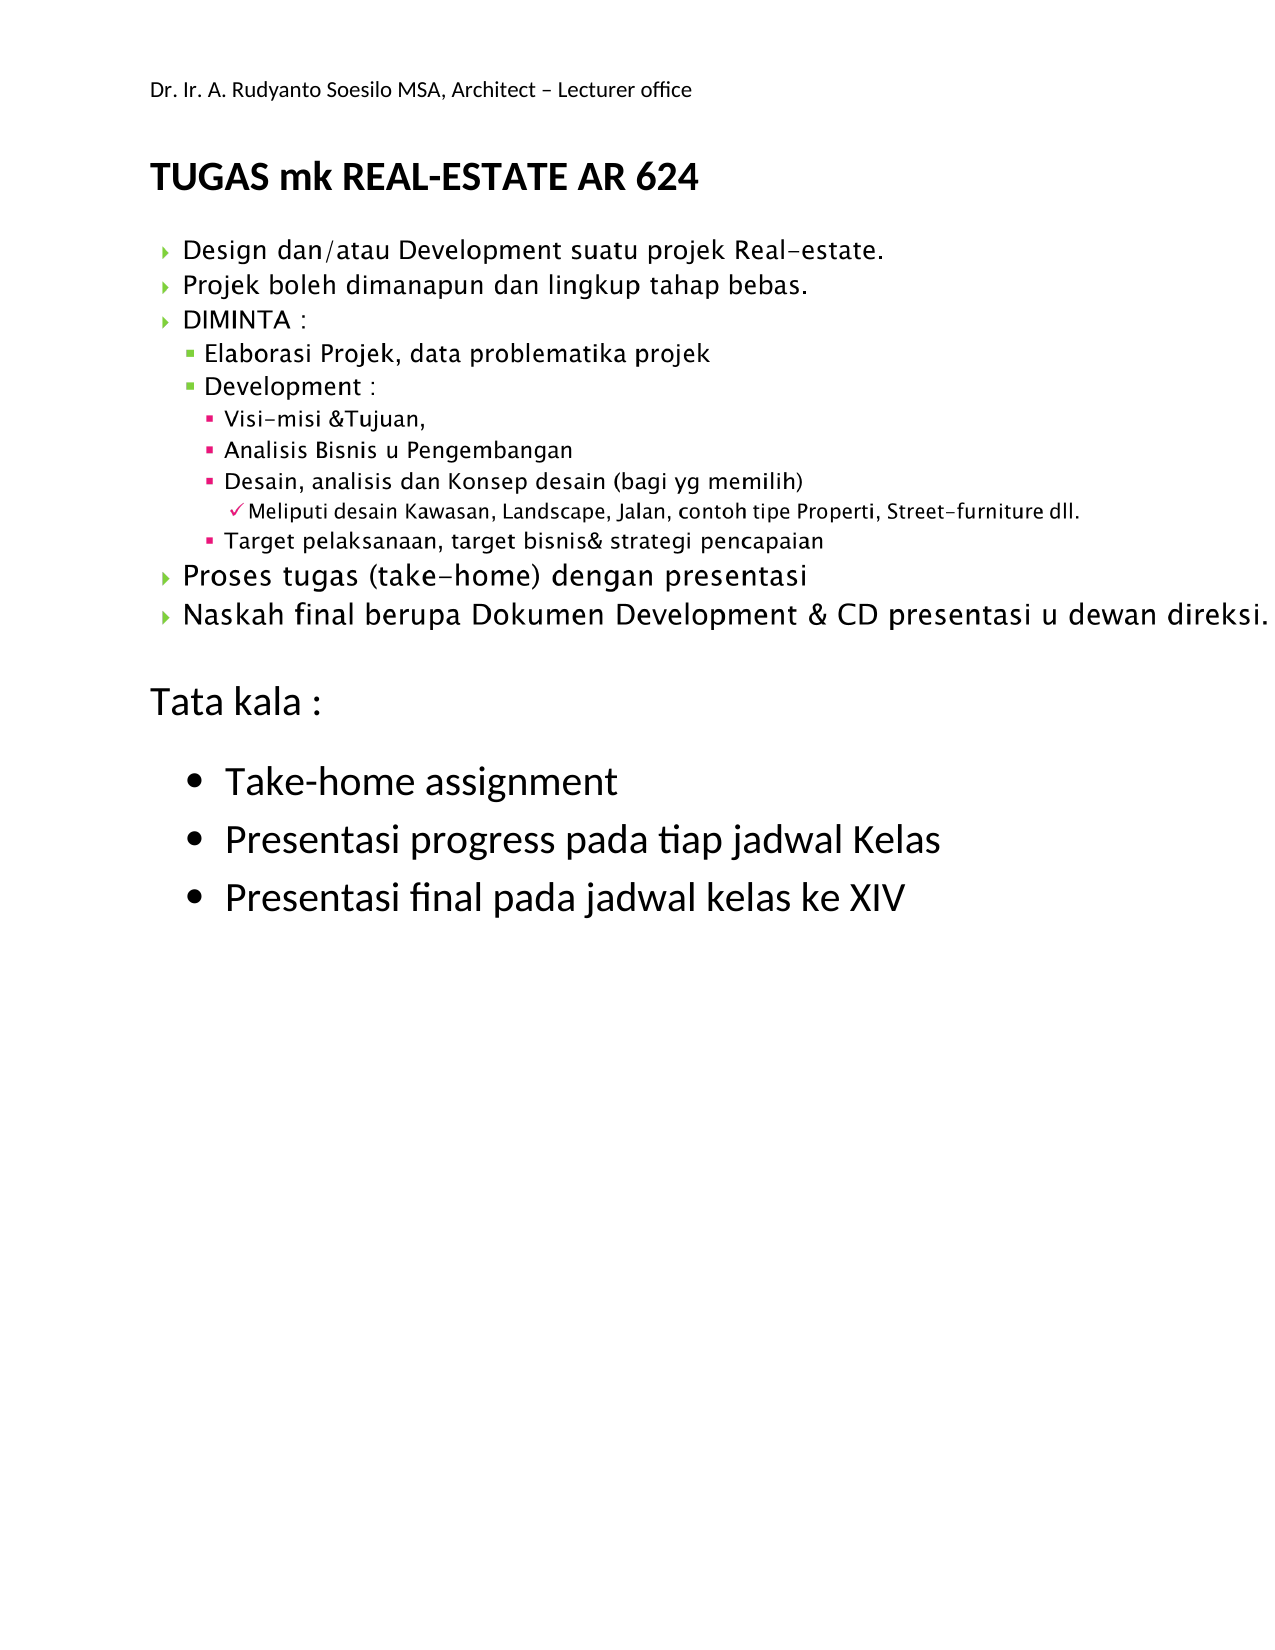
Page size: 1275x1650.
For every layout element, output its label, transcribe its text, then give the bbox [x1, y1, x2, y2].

list Presentasi final pada jadwal kelas ke XIV [187, 871, 1125, 922]
text Tata kala : [150, 675, 1125, 726]
picture [150, 229, 1275, 651]
list Presentasi progress pada tiap jadwal Kelas [187, 813, 1125, 864]
list Take-home assignment [187, 754, 1125, 805]
text TUGAS mk REAL-ESTATE AR 624 [150, 150, 1125, 201]
